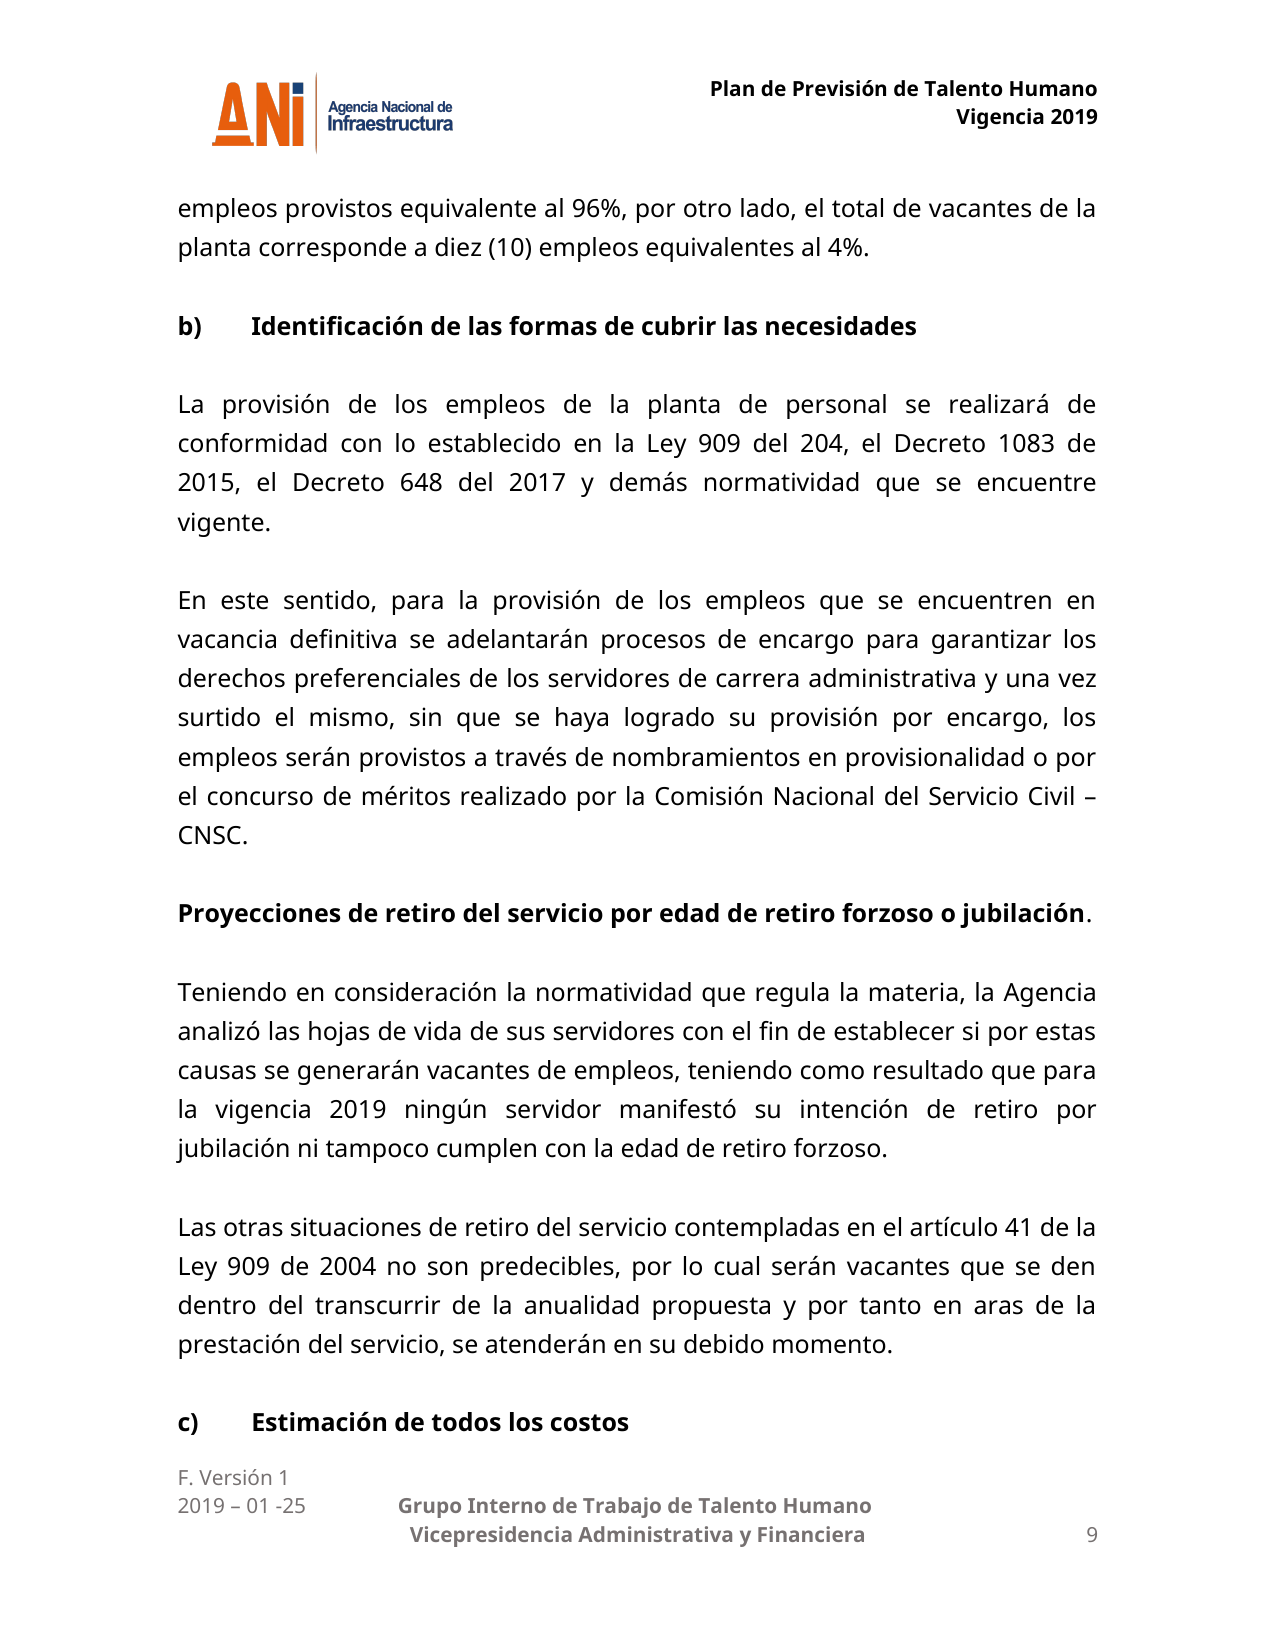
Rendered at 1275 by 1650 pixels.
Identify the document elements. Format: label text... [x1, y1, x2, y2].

text La provisión de los empleos de la planta de personal se realizará de conformidad con lo establecido en la Ley 909 del 204, el Decreto 1083 de 2015, el Decreto 648 del 2017 y demás normatividad que se encuentre vigente. [177, 387, 1098, 538]
text b) Identificación de las formas de cubrir las necesidades [177, 308, 1098, 342]
text Teniendo en consideración la normatividad que regula la materia, la Agencia analizó las hojas de vida de sus servidores con el fin de establecer si por estas causas se generarán vacantes de empleos, teniendo como resultado que para la vigencia 2019 ningún servidor manifestó su intención de retiro por jubilación ni tampoco cumplen con la edad de retiro forzoso. [177, 974, 1098, 1165]
text c) Estimación de todos los costos [177, 1405, 1098, 1439]
text En este sentido, para la provisión de los empleos que se encuentren en vacancia definitiva se adelantarán procesos de encargo para garantizar los derechos preferenciales de los servidores de carrera administrativa y una vez surtido el mismo, sin que se haya logrado su provisión por encargo, los empleos serán provistos a través de nombramientos en provisionalidad o por el concurso de méritos realizado por la Comisión Nacional del Servicio Civil – CNSC. [177, 582, 1098, 852]
text Las otras situaciones de retiro del servicio contempladas en el artículo 41 de la Ley 909 de 2004 no son predecibles, por lo cual serán vacantes que se den dentro del transcurrir de la anualidad propuesta y por tanto en aras de la prestación del servicio, se atenderán en su debido momento. [177, 1209, 1098, 1361]
text Proyecciones de retiro del servicio por edad de retiro forzoso o jubilación. [177, 896, 1098, 930]
picture [189, 71, 475, 155]
